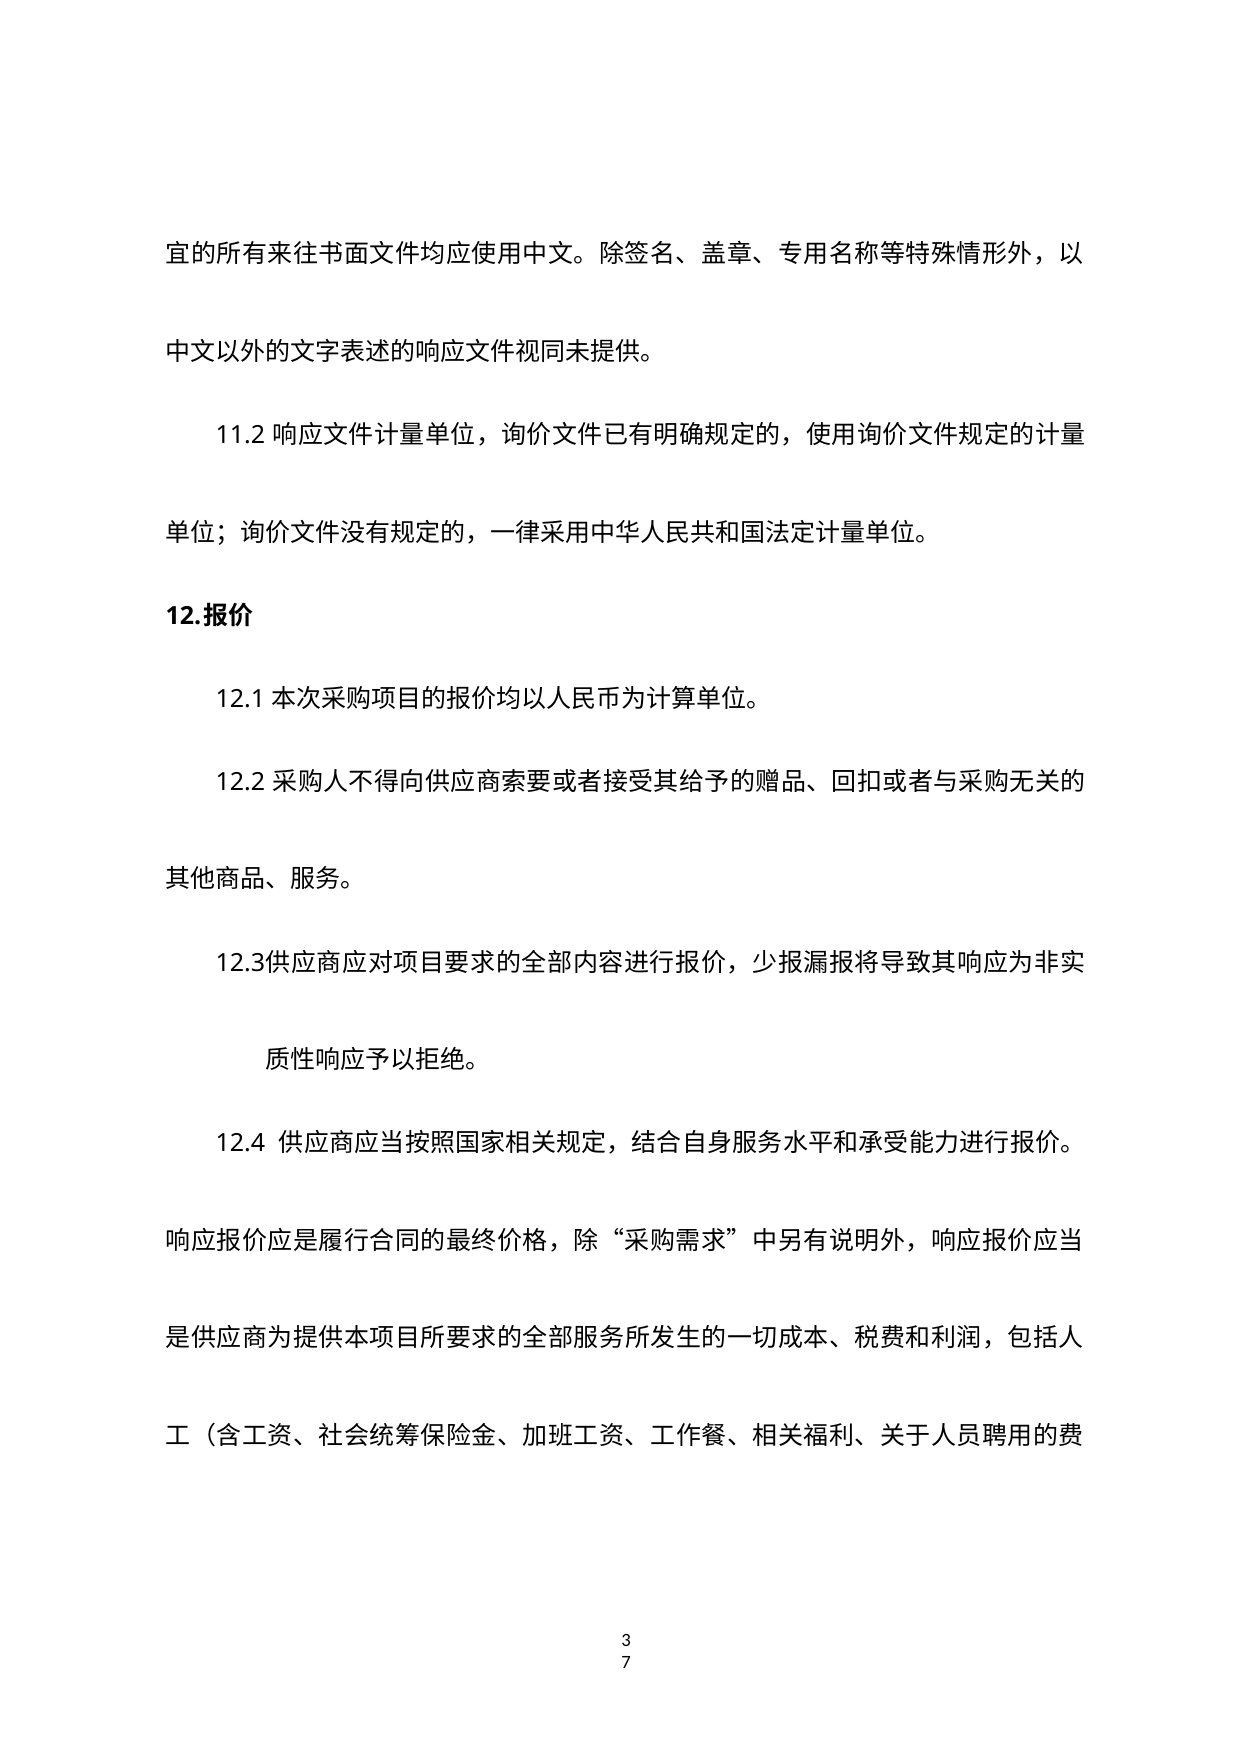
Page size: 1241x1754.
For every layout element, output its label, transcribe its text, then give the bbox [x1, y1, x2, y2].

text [165, 1108, 1087, 1466]
text 11.2 响应文件计量单位，询价文件已有明确规定的，使用询价文件规定的计量单位；询价文件没有规定的，一律采用中华人民共和国法定计量单位。 [165, 400, 1087, 563]
text 12.1 本次采购项目的报价均以人民币为计算单位。 [165, 664, 1087, 729]
list 报价 [165, 581, 1087, 646]
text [165, 219, 1087, 382]
list 供应商应对项目要求的全部内容进行报价，少报漏报将导致其响应为非实质性响应予以拒绝。 [215, 928, 1087, 1090]
text 12.2 采购人不得向供应商索要或者接受其给予的赠品、回扣或者与采购无关的其他商品、服务。 [165, 747, 1087, 909]
